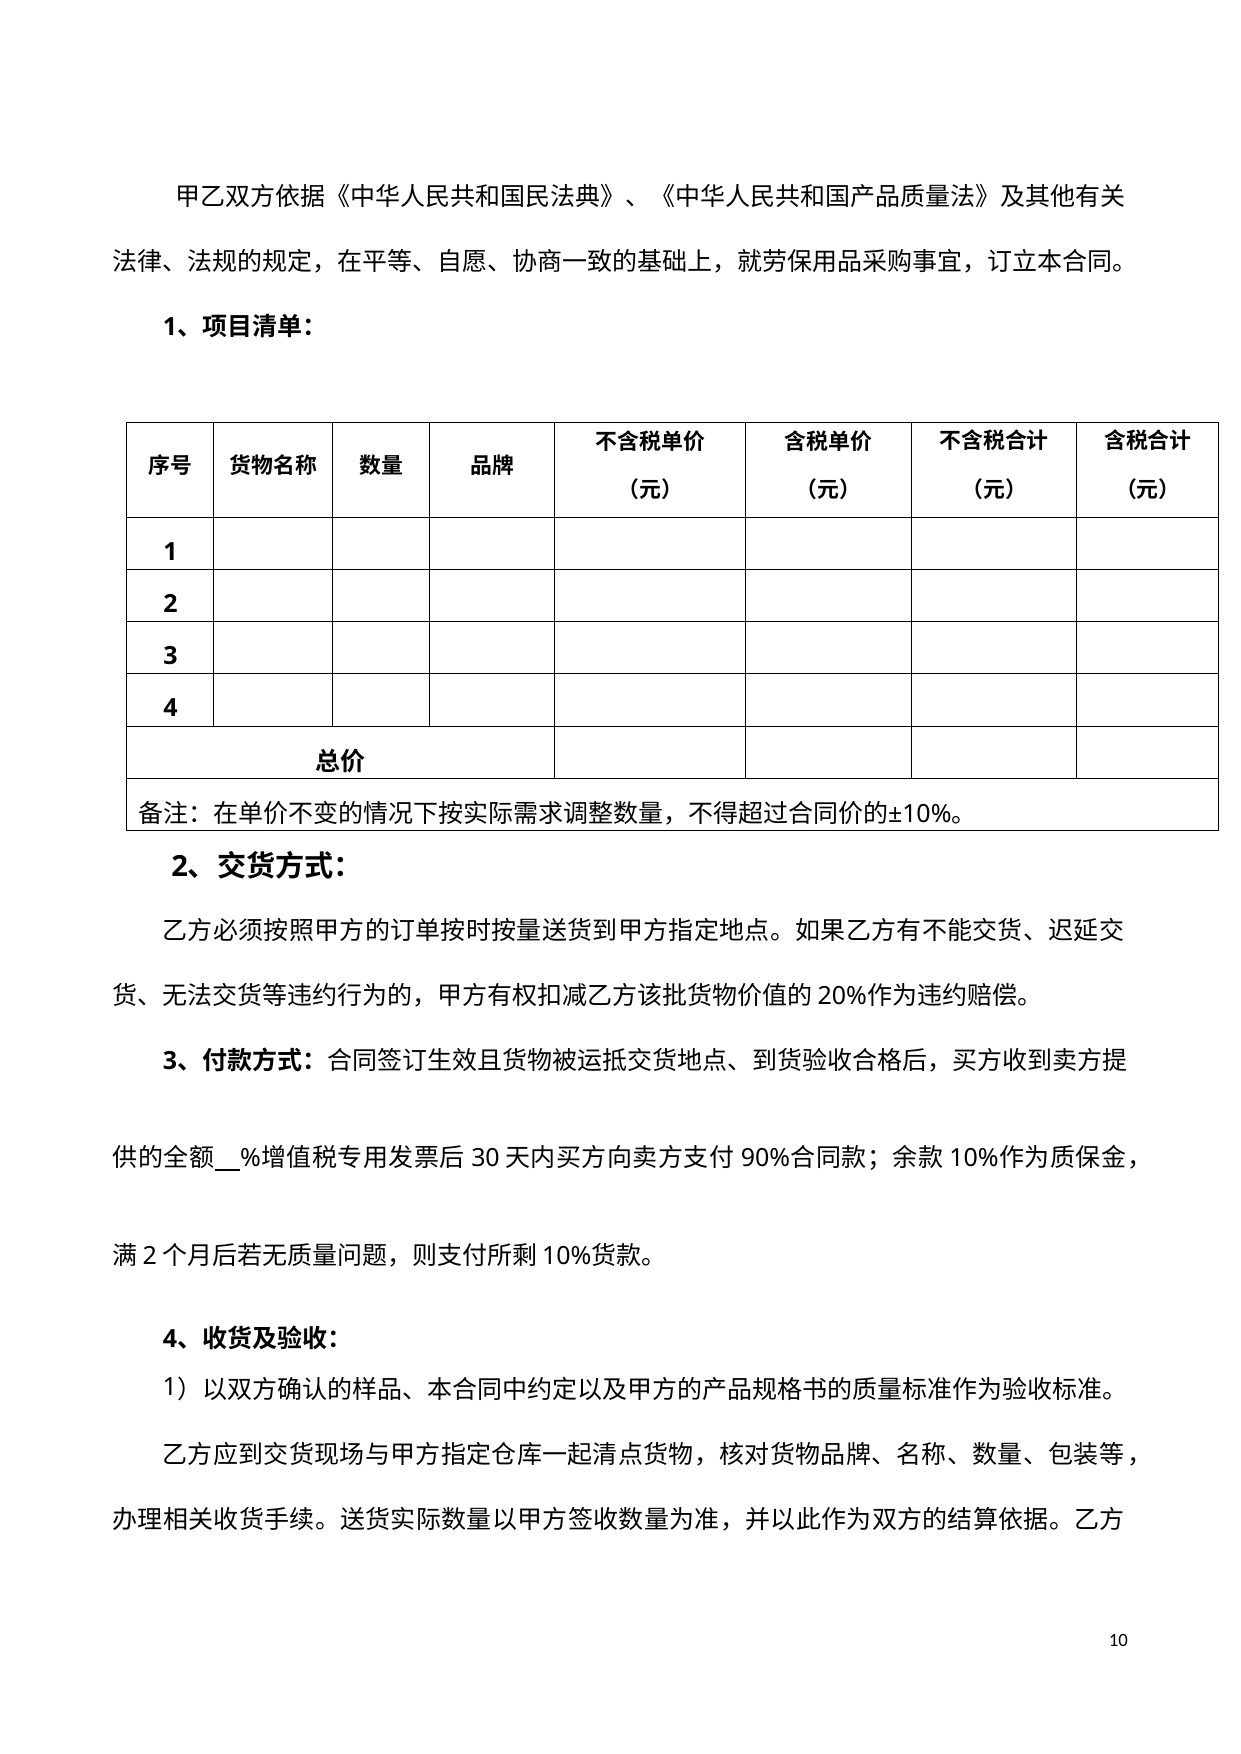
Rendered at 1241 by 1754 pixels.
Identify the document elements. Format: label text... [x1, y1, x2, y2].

list 项目清单： [112, 292, 1128, 357]
table_cell [430, 674, 554, 726]
table_header 数量 [333, 423, 429, 517]
table_cell [333, 674, 429, 726]
text 2、交货方式： [112, 831, 1128, 896]
table_cell 2 [127, 570, 213, 621]
text 乙方必须按照甲方的订单按时按量送货到甲方指定地点。如果乙方有不能交货、迟延交货、无法交货等违约行为的，甲方有权扣减乙方该批货物价值的20%作为违约赔偿。 [112, 896, 1128, 1026]
table_cell [746, 727, 911, 778]
table_cell [912, 622, 1076, 673]
table_cell [1077, 674, 1218, 726]
table_cell [333, 622, 429, 673]
table_cell 总价 [127, 727, 554, 778]
table_cell [333, 518, 429, 569]
table_cell [430, 622, 554, 673]
table_cell [912, 570, 1076, 621]
table_cell [912, 674, 1076, 726]
table_cell [555, 570, 745, 621]
table_cell [1077, 622, 1218, 673]
table_cell [555, 518, 745, 569]
table_cell [1077, 518, 1218, 569]
table_header 品牌 [430, 423, 554, 517]
table_cell [214, 570, 332, 621]
table_cell [746, 518, 911, 569]
table_cell [912, 727, 1076, 778]
table_cell [430, 570, 554, 621]
table_cell [555, 727, 745, 778]
table_header 含税单价 （元） [746, 423, 911, 517]
text 3、付款方式：合同签订生效且货物被运抵交货地点、到货验收合格后，买方收到卖方提供的全额 %增值税专用发票后30天内买方向卖方支付90%合同款；余款10%作为质保金，满2个月后若无质量问题，则支付所剩10%货款。 [112, 1026, 1128, 1286]
table_cell [746, 674, 911, 726]
table_cell [1077, 570, 1218, 621]
table_cell [214, 518, 332, 569]
table_header 不含税单价 （元） [555, 423, 745, 517]
table_header 不含税合计（元） [912, 423, 1076, 517]
table_cell [746, 622, 911, 673]
table_cell 1 [127, 518, 213, 569]
table_cell 3 [127, 622, 213, 673]
table_cell [333, 570, 429, 621]
table_cell [555, 622, 745, 673]
table_cell 备注：在单价不变的情况下按实际需求调整数量，不得超过合同价的±10%。 [127, 779, 1218, 830]
text 甲乙双方依据《中华人民共和国民法典》、《中华人民共和国产品质量法》及其他有关法律、法规的规定，在平等、自愿、协商一致的基础上，就劳保用品采购事宜，订立本合同。 [112, 162, 1128, 292]
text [112, 1434, 1128, 1564]
table_cell [1077, 727, 1218, 778]
table_cell [214, 674, 332, 726]
table_cell [214, 622, 332, 673]
table_header 序号 [127, 423, 213, 517]
table_header 货物名称 [214, 423, 332, 517]
table_cell 4 [127, 674, 213, 726]
table_cell [555, 674, 745, 726]
text 1）以双方确认的样品、本合同中约定以及甲方的产品规格书的质量标准作为验收标准。 [112, 1369, 1128, 1434]
table_header 含税合计（元） [1077, 423, 1218, 517]
table_cell [430, 518, 554, 569]
text 4、收货及验收： [112, 1304, 1128, 1369]
table_cell [912, 518, 1076, 569]
table_cell [746, 570, 911, 621]
